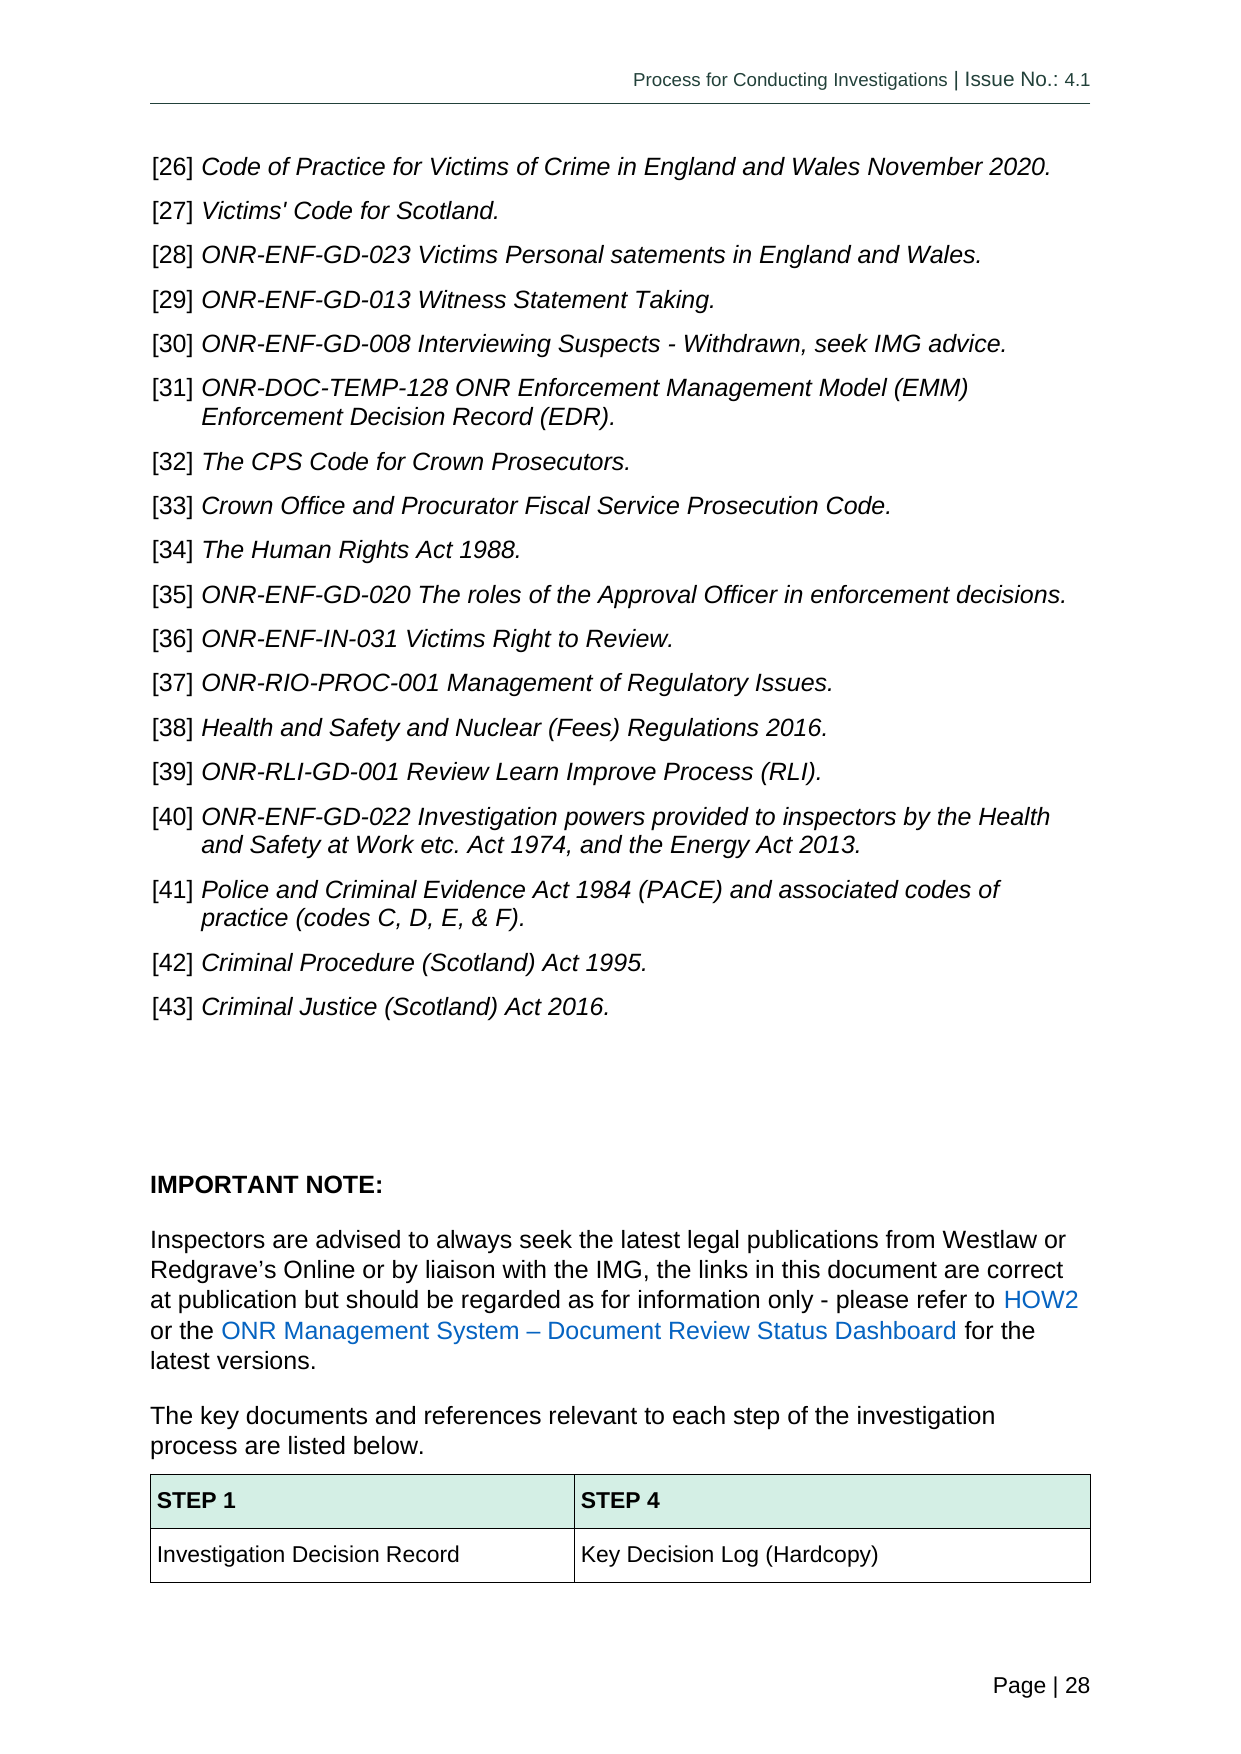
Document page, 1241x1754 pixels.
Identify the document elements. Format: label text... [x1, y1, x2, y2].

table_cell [151, 1529, 574, 1582]
table_header STEP 1 [151, 1475, 574, 1528]
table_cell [575, 1529, 1090, 1582]
table_header STEP 4 [575, 1475, 1090, 1528]
text IMPORTANT NOTE: [150, 1170, 1090, 1199]
text Inspectors are advised to always seek the latest legal publications from Westlaw or Redgrave’s Online or by liaison with the IMG, the links in this document are correct at publication but should be regarded as for information only - please refer to HOW2 or the ONR Management System – Document Review Status Dashboard for the latest versions. [150, 1225, 1090, 1374]
text The key documents and references relevant to each step of the investigation process are listed below. [150, 1401, 1090, 1460]
